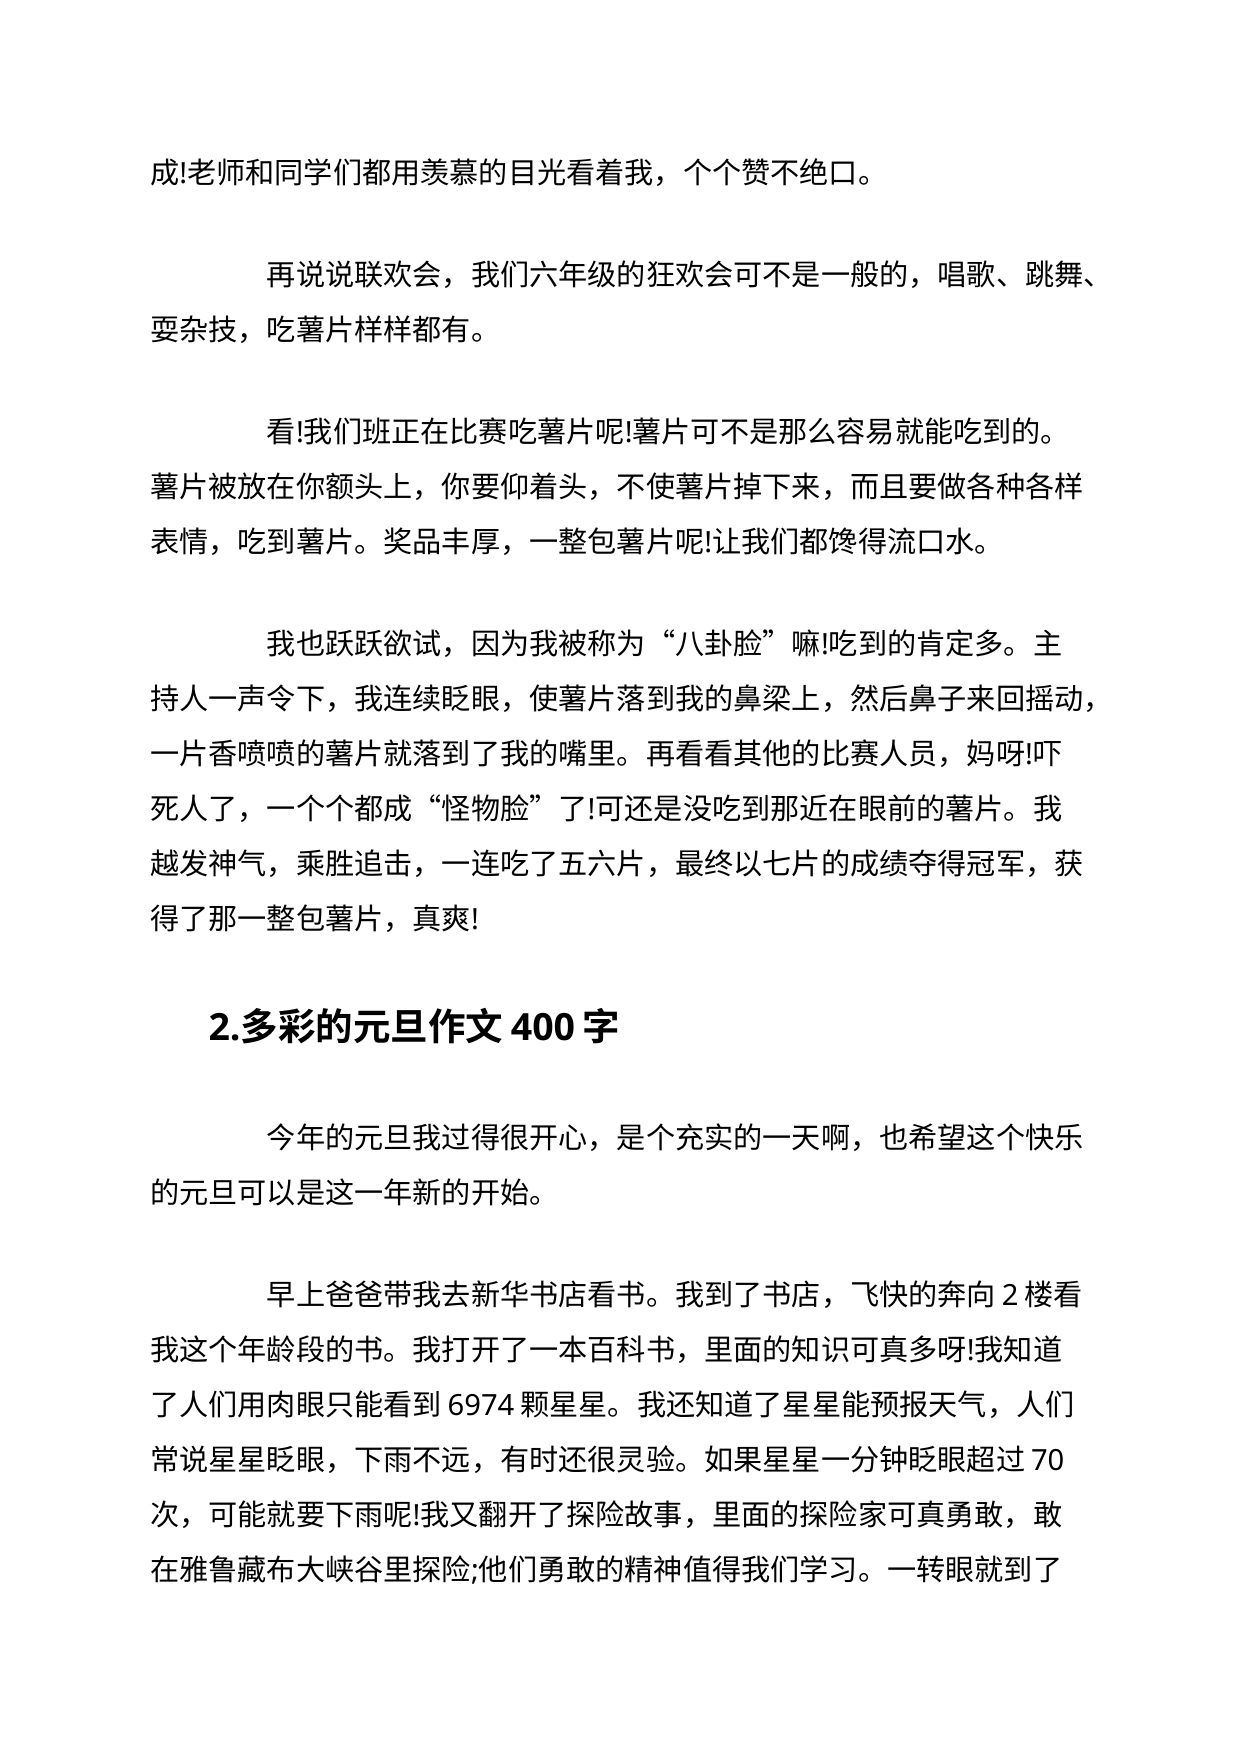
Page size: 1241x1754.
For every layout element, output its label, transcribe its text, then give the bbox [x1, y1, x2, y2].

text 2.多彩的元旦作文400字 [150, 997, 1090, 1052]
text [150, 150, 1090, 192]
text 今年的元旦我过得很开心，是个充实的一天啊，也希望这个快乐的元旦可以是这一年新的开始。 [150, 1115, 1090, 1212]
text 再说说联欢会，我们六年级的狂欢会可不是一般的，唱歌、跳舞、耍杂技，吃薯片样样都有。 [150, 252, 1090, 349]
text 看!我们班正在比赛吃薯片呢!薯片可不是那么容易就能吃到的。薯片被放在你额头上，你要仰着头，不使薯片掉下来，而且要做各种各样表情，吃到薯片。奖品丰厚，一整包薯片呢!让我们都馋得流口水。 [150, 409, 1090, 561]
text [150, 1272, 1090, 1589]
text 我也跃跃欲试，因为我被称为“八卦脸”嘛!吃到的肯定多。主持人一声令下，我连续眨眼，使薯片落到我的鼻梁上，然后鼻子来回摇动，一片香喷喷的薯片就落到了我的嘴里。再看看其他的比赛人员，妈呀!吓死人了，一个个都成“怪物脸”了!可还是没吃到那近在眼前的薯片。我越发神气，乘胜追击，一连吃了五六片，最终以七片的成绩夺得冠军，获得了那一整包薯片，真爽! [150, 621, 1090, 938]
